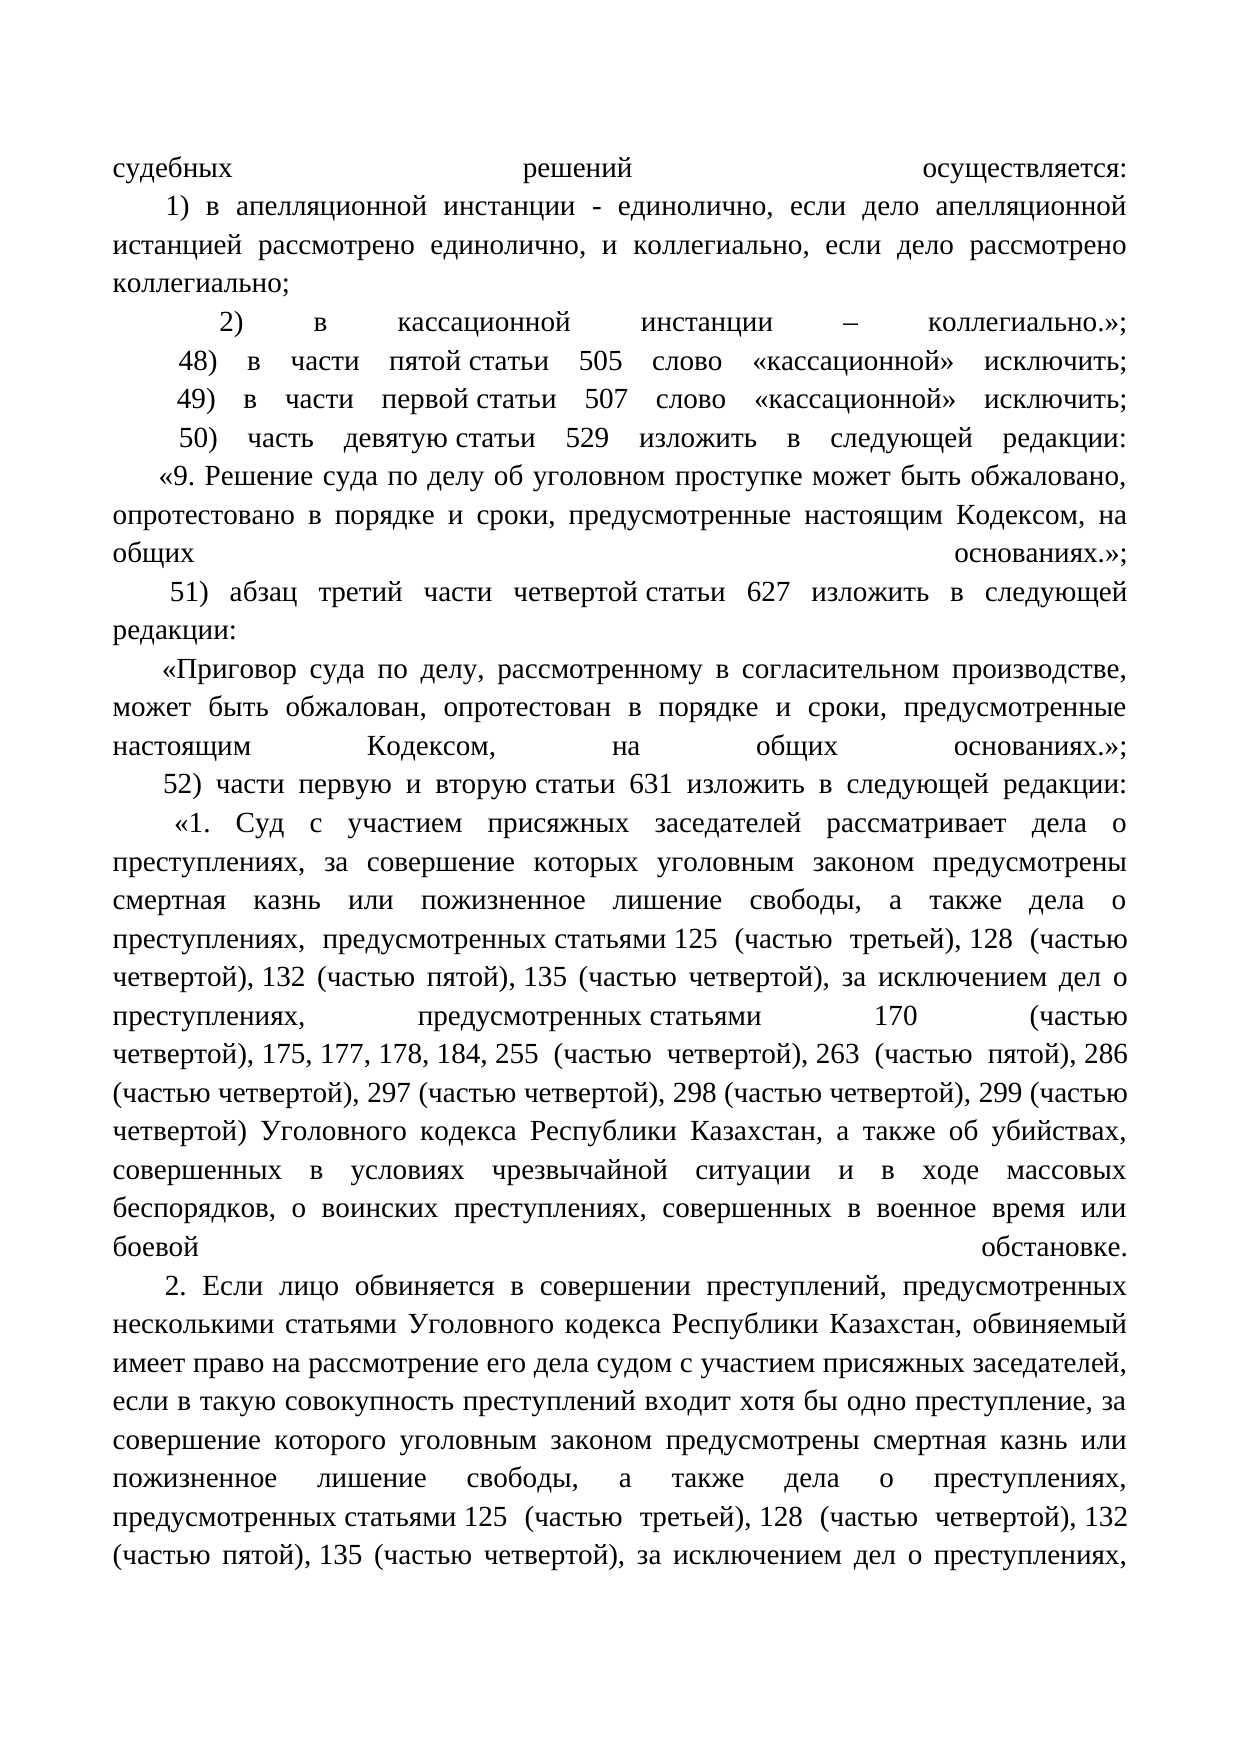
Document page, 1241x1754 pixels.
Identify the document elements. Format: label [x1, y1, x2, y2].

text [112, 150, 1128, 1571]
